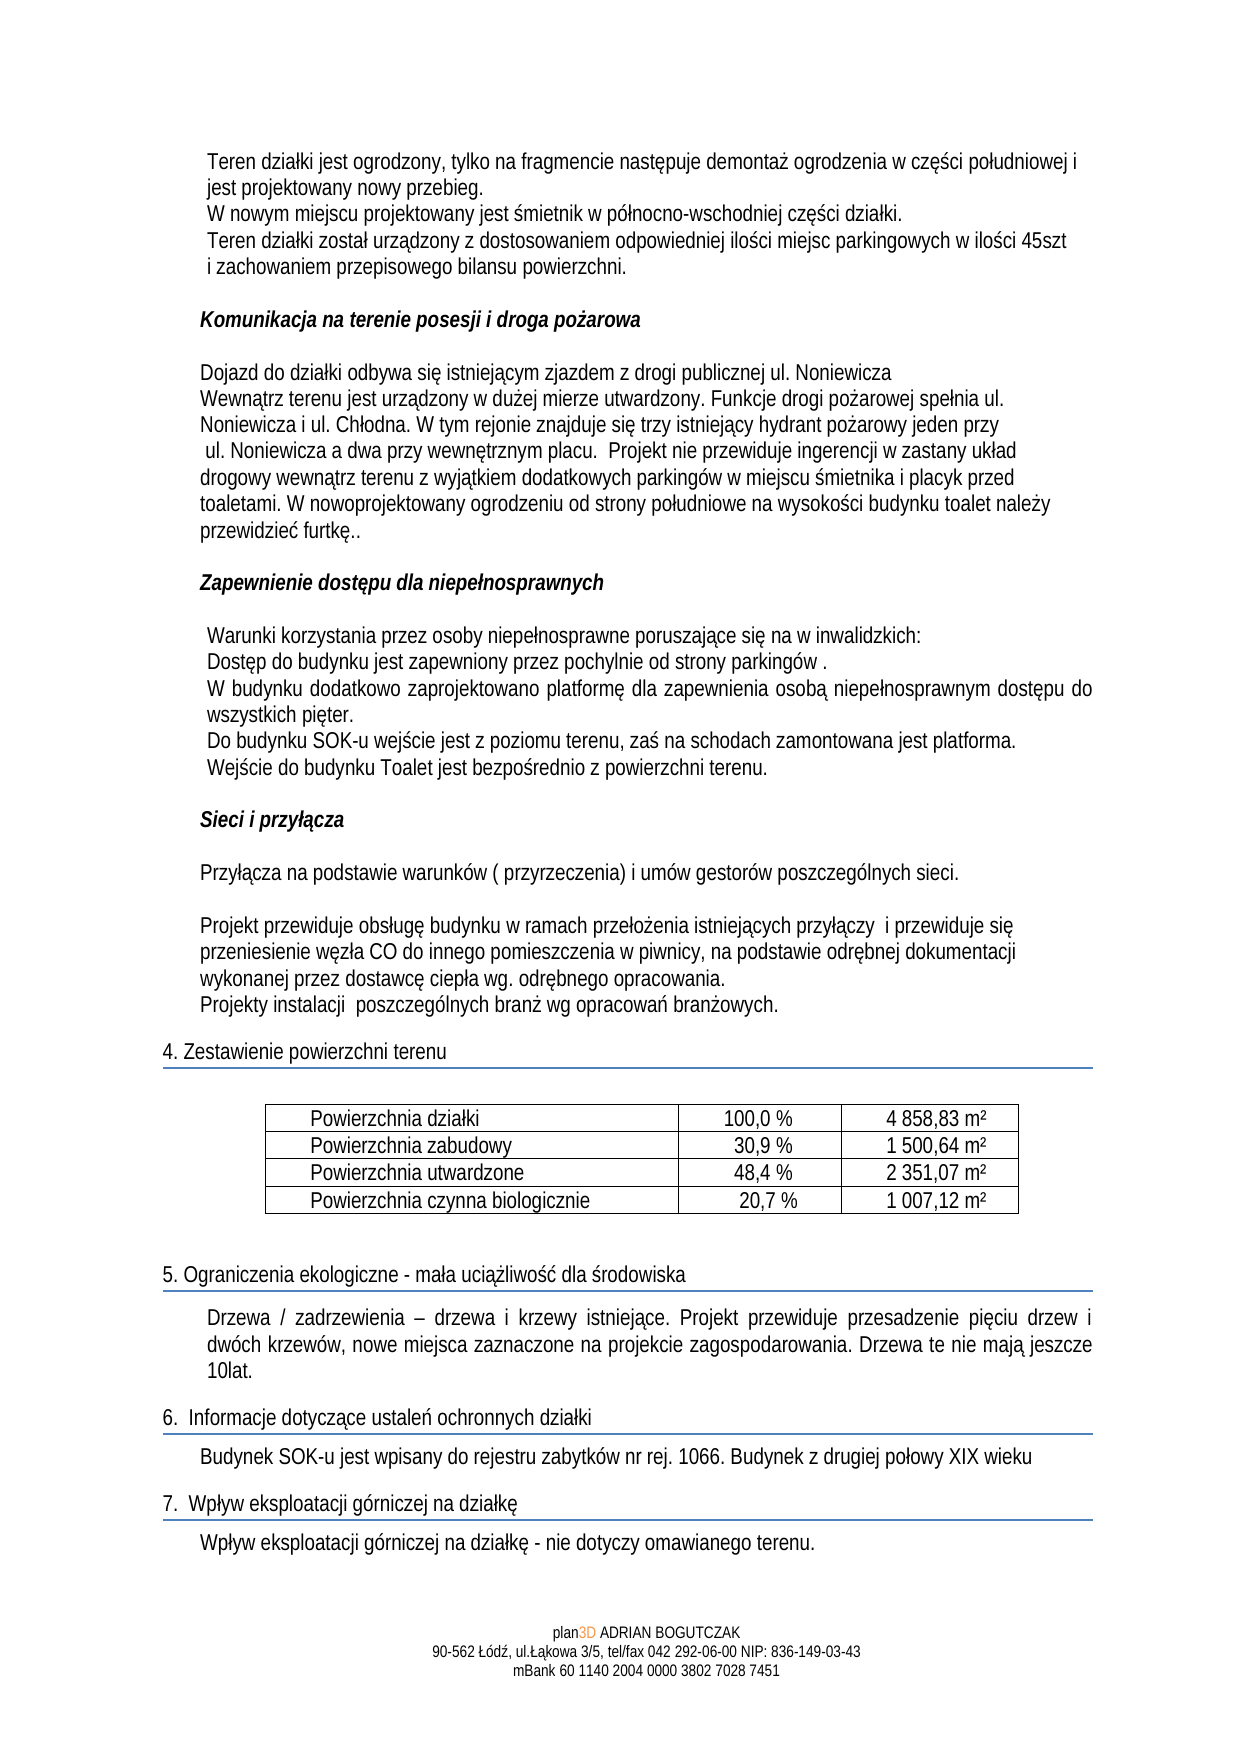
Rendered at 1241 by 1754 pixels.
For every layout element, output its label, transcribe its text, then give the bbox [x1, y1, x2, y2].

table_cell 2 351,07 m² [842, 1159, 1018, 1186]
text Projekt przewiduje obsługę budynku w ramach przełożenia istniejących przyłączy i przewiduje się przeniesienie węzła CO do innego pomieszczenia w piwnicy, na podstawie odrębnej dokumentacji wykonanej przez dostawcę ciepła wg. odrębnego opracowania. [200, 912, 1093, 991]
text Wpływ eksploatacji górniczej na działkę - nie dotyczy omawianego terenu. [162, 1529, 1093, 1555]
table_cell 1 007,12 m² [842, 1187, 1018, 1213]
subtitle 4. Zestawienie powierzchni terenu [162, 1038, 1093, 1069]
table_cell 20,7 % [679, 1187, 841, 1213]
table_cell 48,4 % [679, 1159, 841, 1186]
table_cell 30,9 % [679, 1132, 841, 1158]
text Wewnątrz terenu jest urządzony w dużej mierze utwardzony. Funkcje drogi pożarowej spełnia ul. Noniewicza i ul. Chłodna. W tym rejonie znajduje się trzy istniejący hydrant pożarowy jeden przy [200, 385, 1093, 437]
text ul. Noniewicza a dwa przy wewnętrznym placu. Projekt nie przewiduje ingerencji w zastany układ drogowy wewnątrz terenu z wyjątkiem dodatkowych parkingów w miejscu śmietnika i placyk przed toaletami. W nowoprojektowany ogrodzeniu od strony południowe na wysokości budynku toalet należy przewidzieć furtkę.. [200, 437, 1093, 543]
text W nowym miejscu projektowany jest śmietnik w północno-wschodniej części działki. [207, 200, 1093, 227]
subtitle 6. Informacje dotyczące ustaleń ochronnych działki [162, 1404, 1093, 1435]
text W budynku dodatkowo zaprojektowano platformę dla zapewnienia osobą niepełnosprawnym dostępu do wszystkich pięter. [207, 675, 1093, 727]
text Komunikacja na terenie posesji i droga pożarowa [200, 306, 1093, 332]
text Warunki korzystania przez osoby niepełnosprawne poruszające się na w inwalidzkich: [207, 622, 1093, 648]
text Dojazd do działki odbywa się istniejącym zjazdem z drogi publicznej ul. Noniewicza [200, 358, 1093, 385]
text i zachowaniem przepisowego bilansu powierzchni. [207, 253, 1093, 279]
text Budynek SOK-u jest wpisany do rejestru zabytków nr rej. 1066. Budynek z drugiej połowy XIX wieku [162, 1443, 1093, 1469]
table_cell Powierzchnia czynna biologicznie [266, 1187, 678, 1213]
table_cell Powierzchnia utwardzone [266, 1159, 678, 1186]
text Drzewa / zadrzewienia – drzewa i krzewy istniejące. Projekt przewiduje przesadzenie pięciu drzew i dwóch krzewów, nowe miejsca zaznaczone na projekcie zagospodarowania. Drzewa te nie mają jeszcze 10lat. [207, 1304, 1093, 1383]
text Teren działki jest ogrodzony, tylko na fragmencie następuje demontaż ogrodzenia w części południowej i jest projektowany nowy przebieg. [207, 148, 1093, 200]
subtitle 5. Ograniczenia ekologiczne - mała uciążliwość dla środowiska [162, 1261, 1093, 1292]
table_header Powierzchnia działki [266, 1105, 678, 1131]
subtitle 7. Wpływ eksploatacji górniczej na działkę [162, 1490, 1093, 1521]
table_cell 1 500,64 m² [842, 1132, 1018, 1158]
text Zapewnienie dostępu dla niepełnosprawnych [200, 569, 1093, 596]
text Przyłącza na podstawie warunków ( przyrzeczenia) i umów gestorów poszczególnych sieci. [200, 859, 1093, 886]
text Teren działki został urządzony z dostosowaniem odpowiedniej ilości miejsc parkingowych w ilości 45szt [207, 227, 1093, 253]
text Dostęp do budynku jest zapewniony przez pochylnie od strony parkingów . [207, 648, 1093, 675]
text Wejście do budynku Toalet jest bezpośrednio z powierzchni terenu. [207, 754, 1093, 780]
table_header 4 858,83 m² [842, 1105, 1018, 1131]
text Do budynku SOK-u wejście jest z poziomu terenu, zaś na schodach zamontowana jest platforma. [207, 727, 1093, 754]
table_header 100,0 % [679, 1105, 841, 1131]
table_cell Powierzchnia zabudowy [266, 1132, 678, 1158]
text Sieci i przyłącza [200, 806, 1093, 833]
text Projekty instalacji poszczególnych branż wg opracowań branżowych. [200, 991, 1093, 1017]
